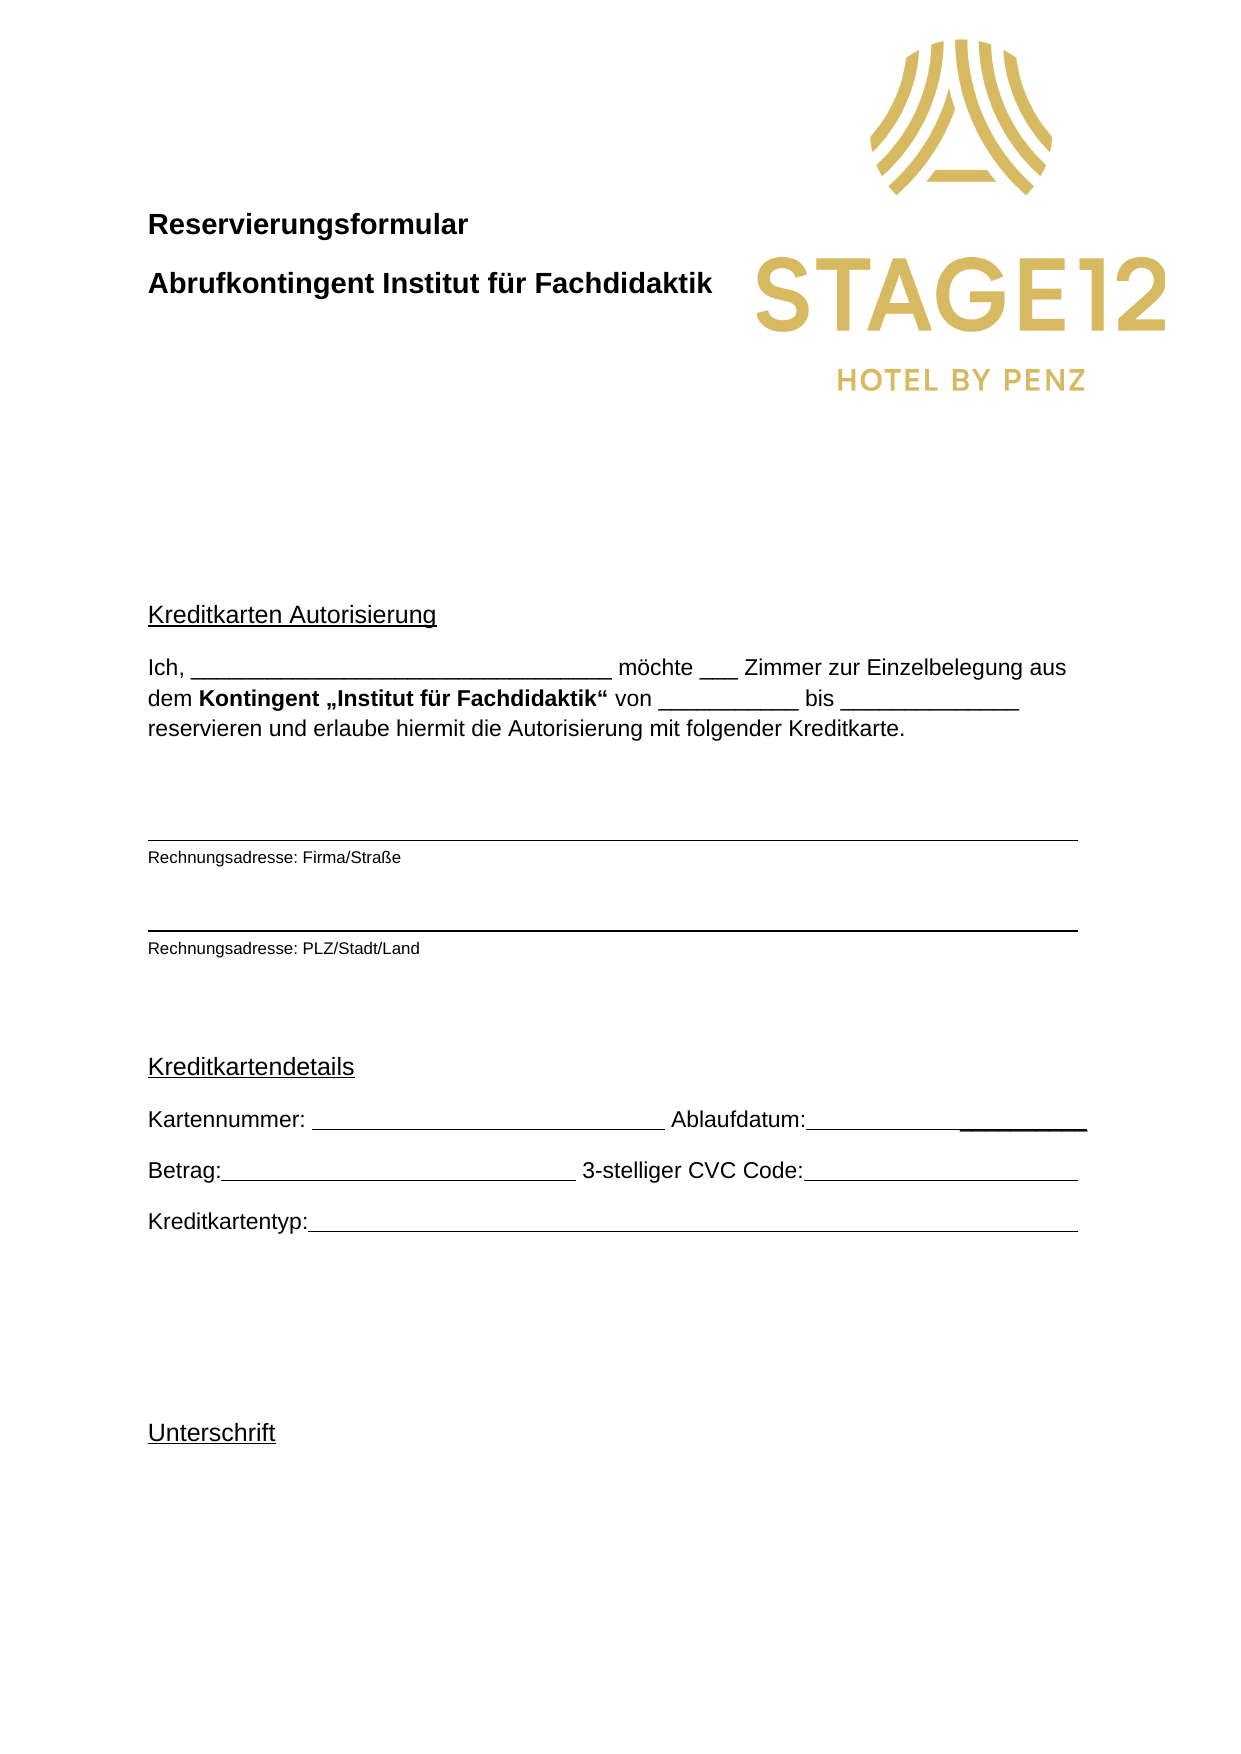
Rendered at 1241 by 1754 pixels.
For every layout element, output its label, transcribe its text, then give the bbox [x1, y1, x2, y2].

text Reservierungsformular [148, 207, 756, 241]
text Kreditkarten Autorisierung [148, 601, 1093, 629]
text Abrufkontingent Institut für Fachdidaktik [148, 266, 756, 300]
text Unterschrift [148, 1418, 1093, 1447]
text Ich, _________________________________ möchte ___ Zimmer zur Einzelbelegung aus dem Kontingent „Institut für Fachdidaktik“ von ___________ bis ______________ reservieren und erlaube hiermit die Autorisierung mit folgender Kreditkarte. [148, 654, 1093, 741]
text Rechnungsadresse: Firma/Straße [148, 817, 1093, 882]
picture [756, 39, 1166, 391]
text Kreditkartendetails [148, 1052, 1093, 1081]
text Kartennummer: Ablaufdatum: __________ [148, 1106, 1093, 1132]
text Kreditkartentyp: [148, 1208, 1093, 1234]
text Betrag: 3-stelliger CVC Code: [148, 1157, 1093, 1183]
text Rechnungsadresse: PLZ/Stadt/Land [148, 908, 1093, 972]
